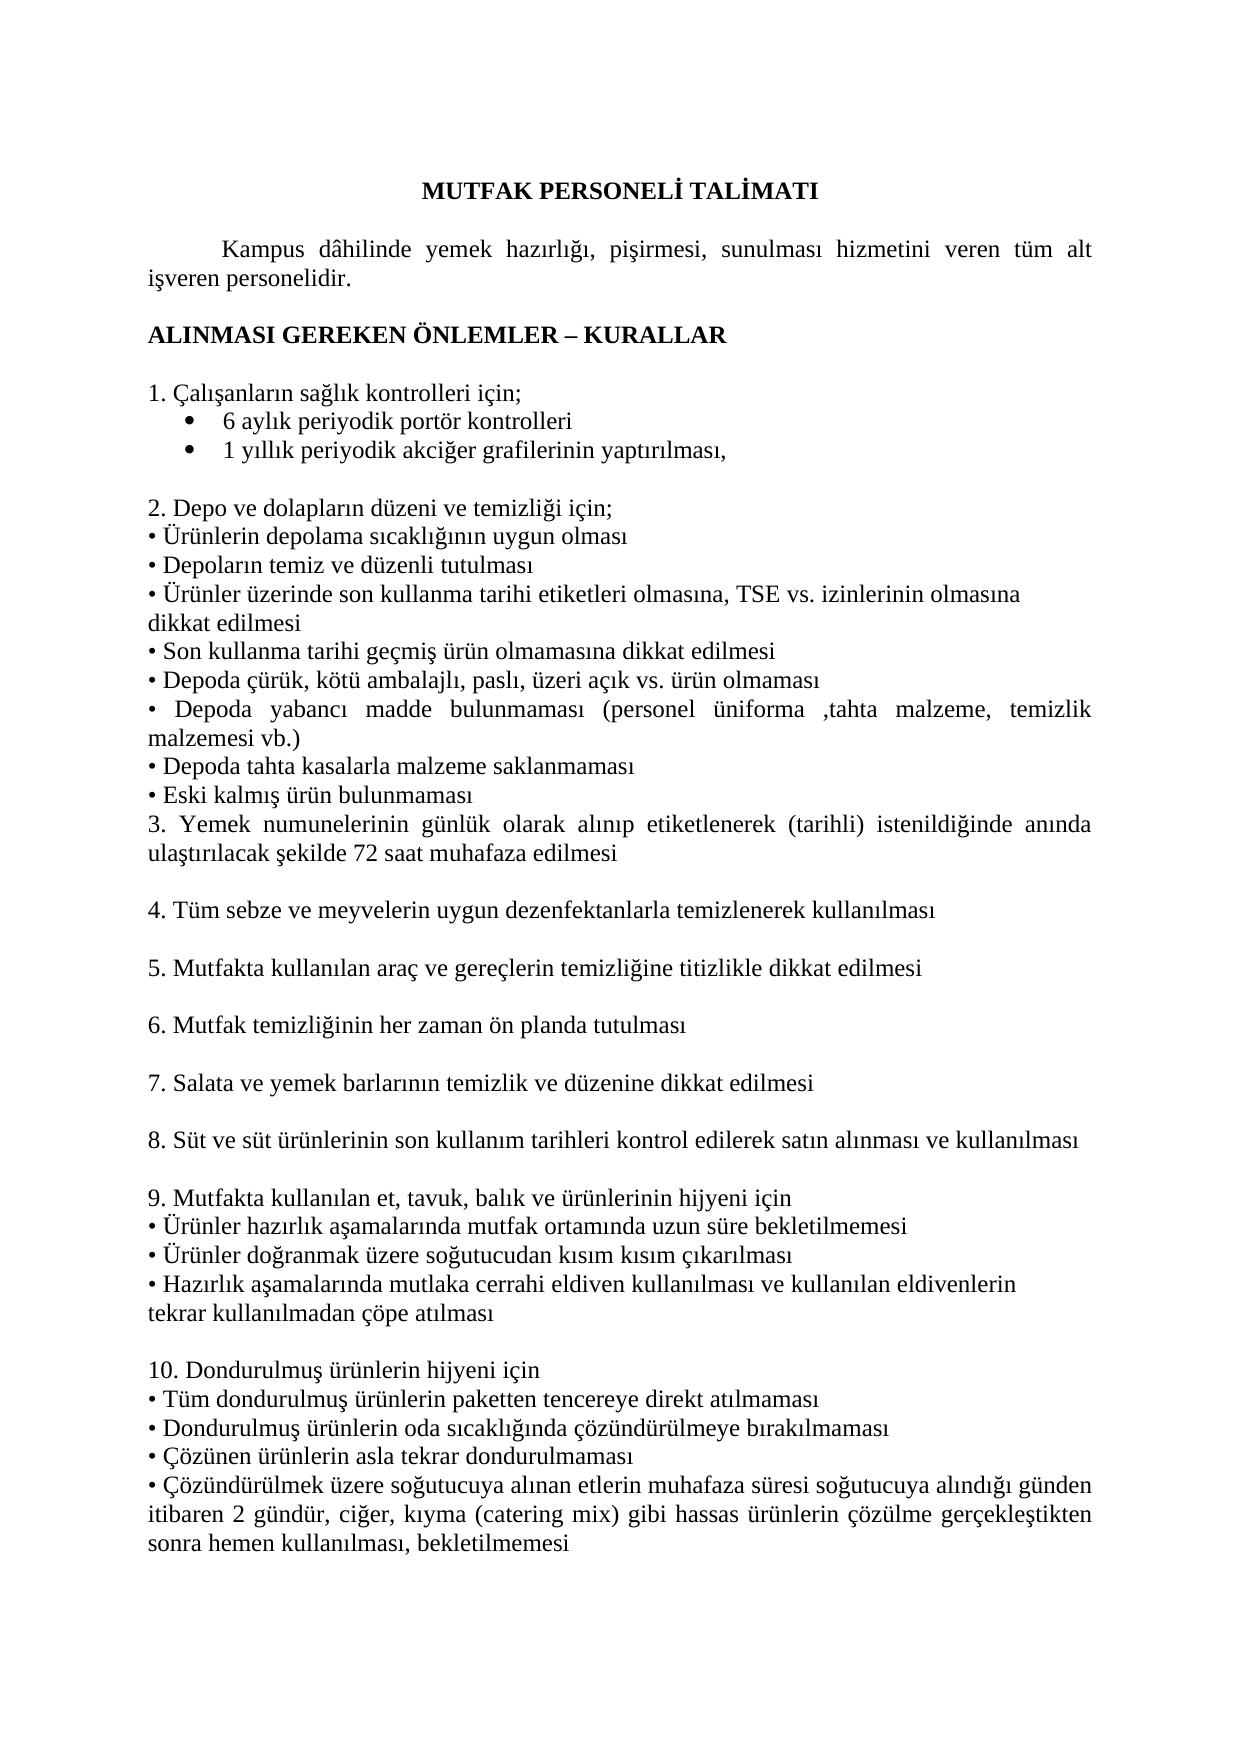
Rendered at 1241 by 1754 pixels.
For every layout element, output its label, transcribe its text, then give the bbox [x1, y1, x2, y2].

text 7. Salata ve yemek barlarının temizlik ve düzenine dikkat edilmesi [148, 1068, 1093, 1096]
text 8. Süt ve süt ürünlerinin son kullanım tarihleri kontrol edilerek satın alınması ve kullanılması [148, 1125, 1093, 1154]
text MUTFAK PERSONELİ TALİMATI [148, 176, 1093, 205]
text • Depoların temiz ve düzenli tutulması [148, 550, 1093, 579]
text • Son kullanma tarihi geçmiş ürün olmamasına dikkat edilmesi [148, 636, 1093, 665]
text tekrar kullanılmadan çöpe atılması [148, 1298, 1093, 1326]
text 10. Dondurulmuş ürünlerin hijyeni için [148, 1355, 1093, 1384]
text dikkat edilmesi [148, 608, 1093, 636]
text 5. Mutfakta kullanılan araç ve gereçlerin temizliğine titizlikle dikkat edilmesi [148, 953, 1093, 981]
text • Ürünler hazırlık aşamalarında mutfak ortamında uzun süre bekletilmemesi [148, 1211, 1093, 1240]
text Kampus dâhilinde yemek hazırlığı, pişirmesi, sunulması hizmetini veren tüm alt işveren personelidir. [148, 234, 1093, 291]
text 3. Yemek numunelerinin günlük olarak alınıp etiketlenerek (tarihli) istenildiğinde anında ulaştırılacak şekilde 72 saat muhafaza edilmesi [148, 809, 1093, 866]
text • Depoda yabancı madde bulunmaması (personel üniforma ,tahta malzeme, temizlik malzemesi vb.) [148, 694, 1093, 751]
text 6. Mutfak temizliğinin her zaman ön planda tutulması [148, 1010, 1093, 1039]
text • Ürünler üzerinde son kullanma tarihi etiketleri olmasına, TSE vs. izinlerinin olmasına [148, 579, 1093, 608]
text 9. Mutfakta kullanılan et, tavuk, balık ve ürünlerinin hijyeni için [148, 1183, 1093, 1211]
list 6 aylık periyodik portör kontrolleri [185, 406, 1093, 435]
list 1 yıllık periyodik akciğer grafilerinin yaptırılması, [185, 435, 1093, 464]
text • Ürünlerin depolama sıcaklığının uygun olması [148, 521, 1093, 550]
text • Çözündürülmek üzere soğutucuya alınan etlerin muhafaza süresi soğutucuya alındığı günden itibaren 2 gündür, ciğer, kıyma (catering mix) gibi hassas ürünlerin çözülme gerçekleştikten sonra hemen kullanılması, bekletilmemesi [148, 1470, 1093, 1556]
text • Tüm dondurulmuş ürünlerin paketten tencereye direkt atılmaması [148, 1384, 1093, 1413]
text 4. Tüm sebze ve meyvelerin uygun dezenfektanlarla temizlenerek kullanılması [148, 895, 1093, 924]
text • Dondurulmuş ürünlerin oda sıcaklığında çözündürülmeye bırakılmaması [148, 1413, 1093, 1441]
text ALINMASI GEREKEN ÖNLEMLER – KURALLAR [148, 320, 1093, 349]
text 1. Çalışanların sağlık kontrolleri için; [148, 378, 1093, 406]
text • Depoda çürük, kötü ambalajlı, paslı, üzeri açık vs. ürün olmaması [148, 665, 1093, 694]
text • Ürünler doğranmak üzere soğutucudan kısım kısım çıkarılması [148, 1240, 1093, 1269]
text • Depoda tahta kasalarla malzeme saklanmaması [148, 751, 1093, 780]
text • Çözünen ürünlerin asla tekrar dondurulmaması [148, 1441, 1093, 1470]
text • Eski kalmış ürün bulunmaması [148, 780, 1093, 809]
text 2. Depo ve dolapların düzeni ve temizliği için; [148, 493, 1093, 521]
text • Hazırlık aşamalarında mutlaka cerrahi eldiven kullanılması ve kullanılan eldivenlerin [148, 1269, 1093, 1298]
